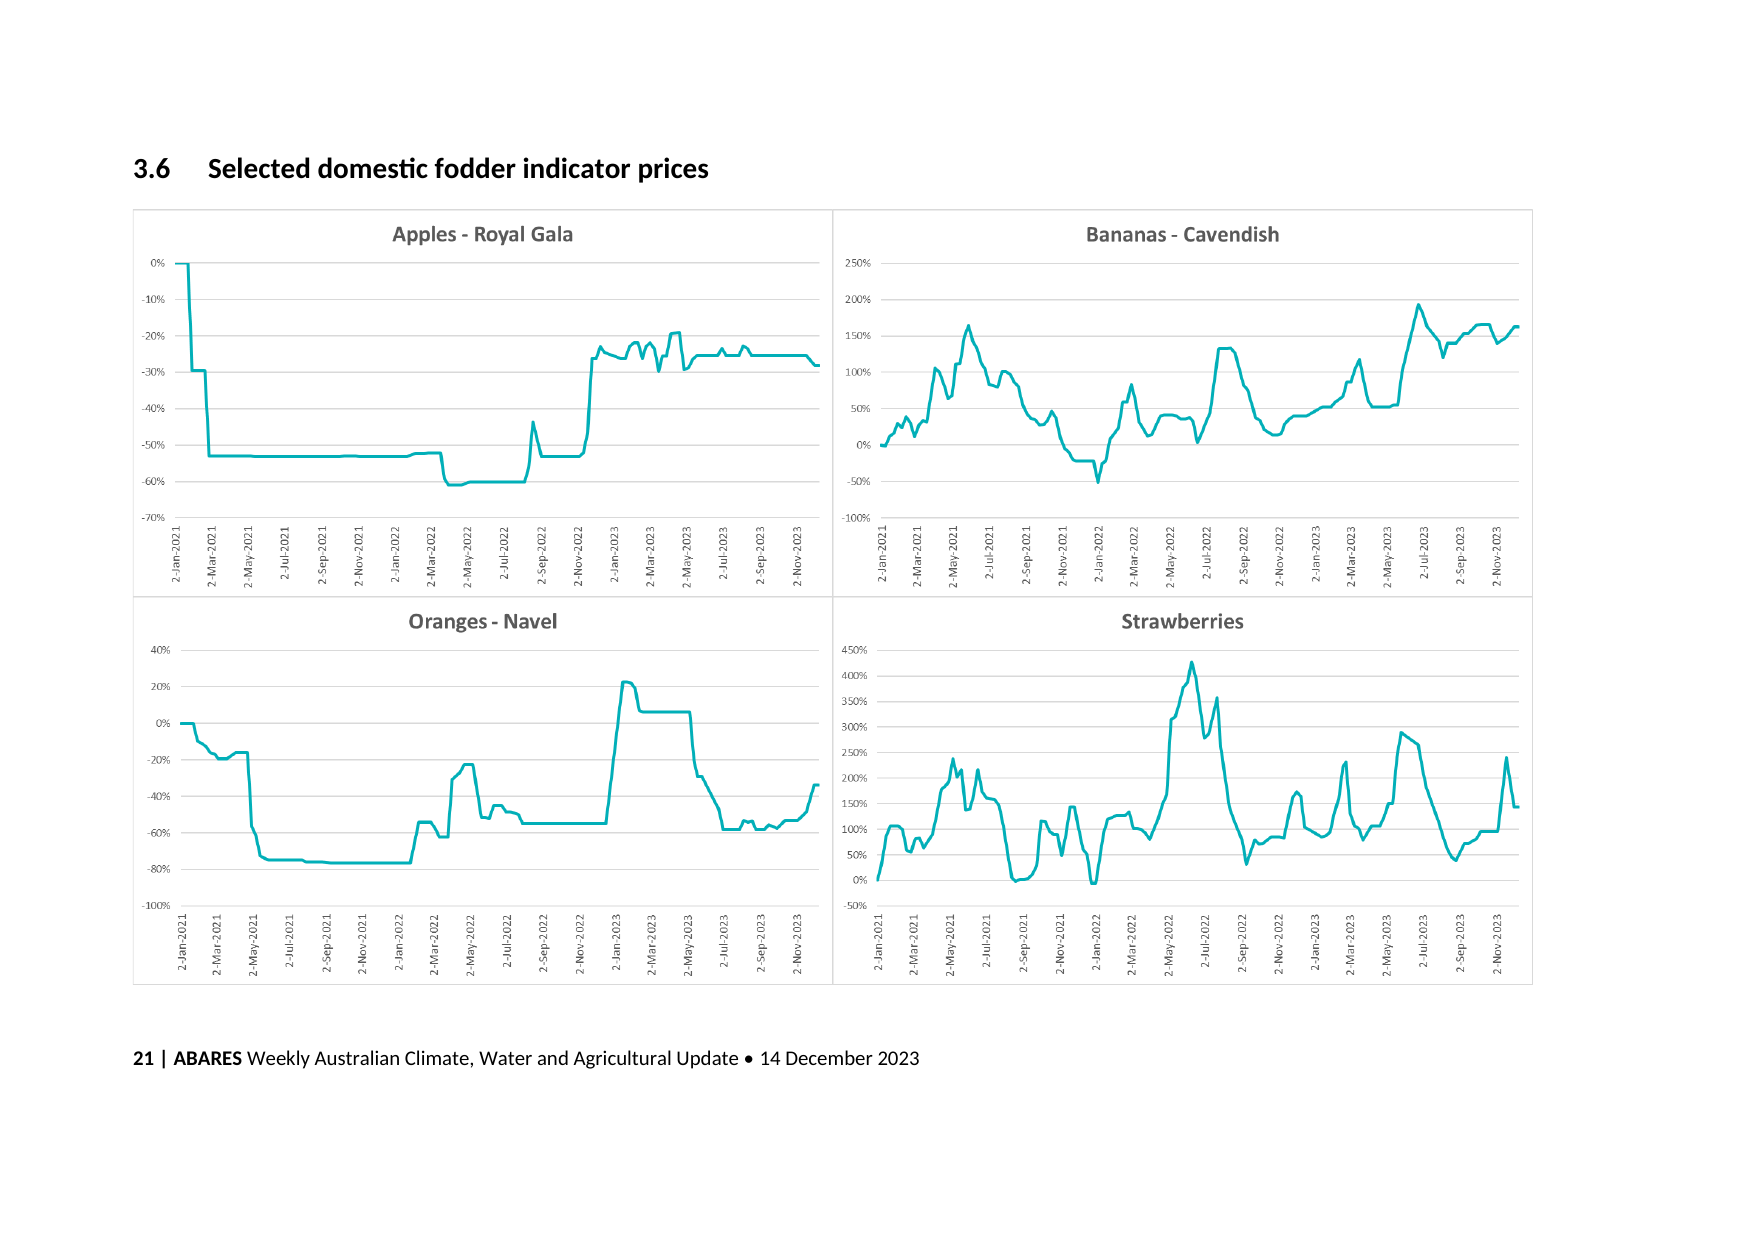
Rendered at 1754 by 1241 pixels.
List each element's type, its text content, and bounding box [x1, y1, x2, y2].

subtitle 3.6 Selected domestic fodder indicator prices [133, 150, 1621, 186]
picture [132, 209, 1533, 985]
